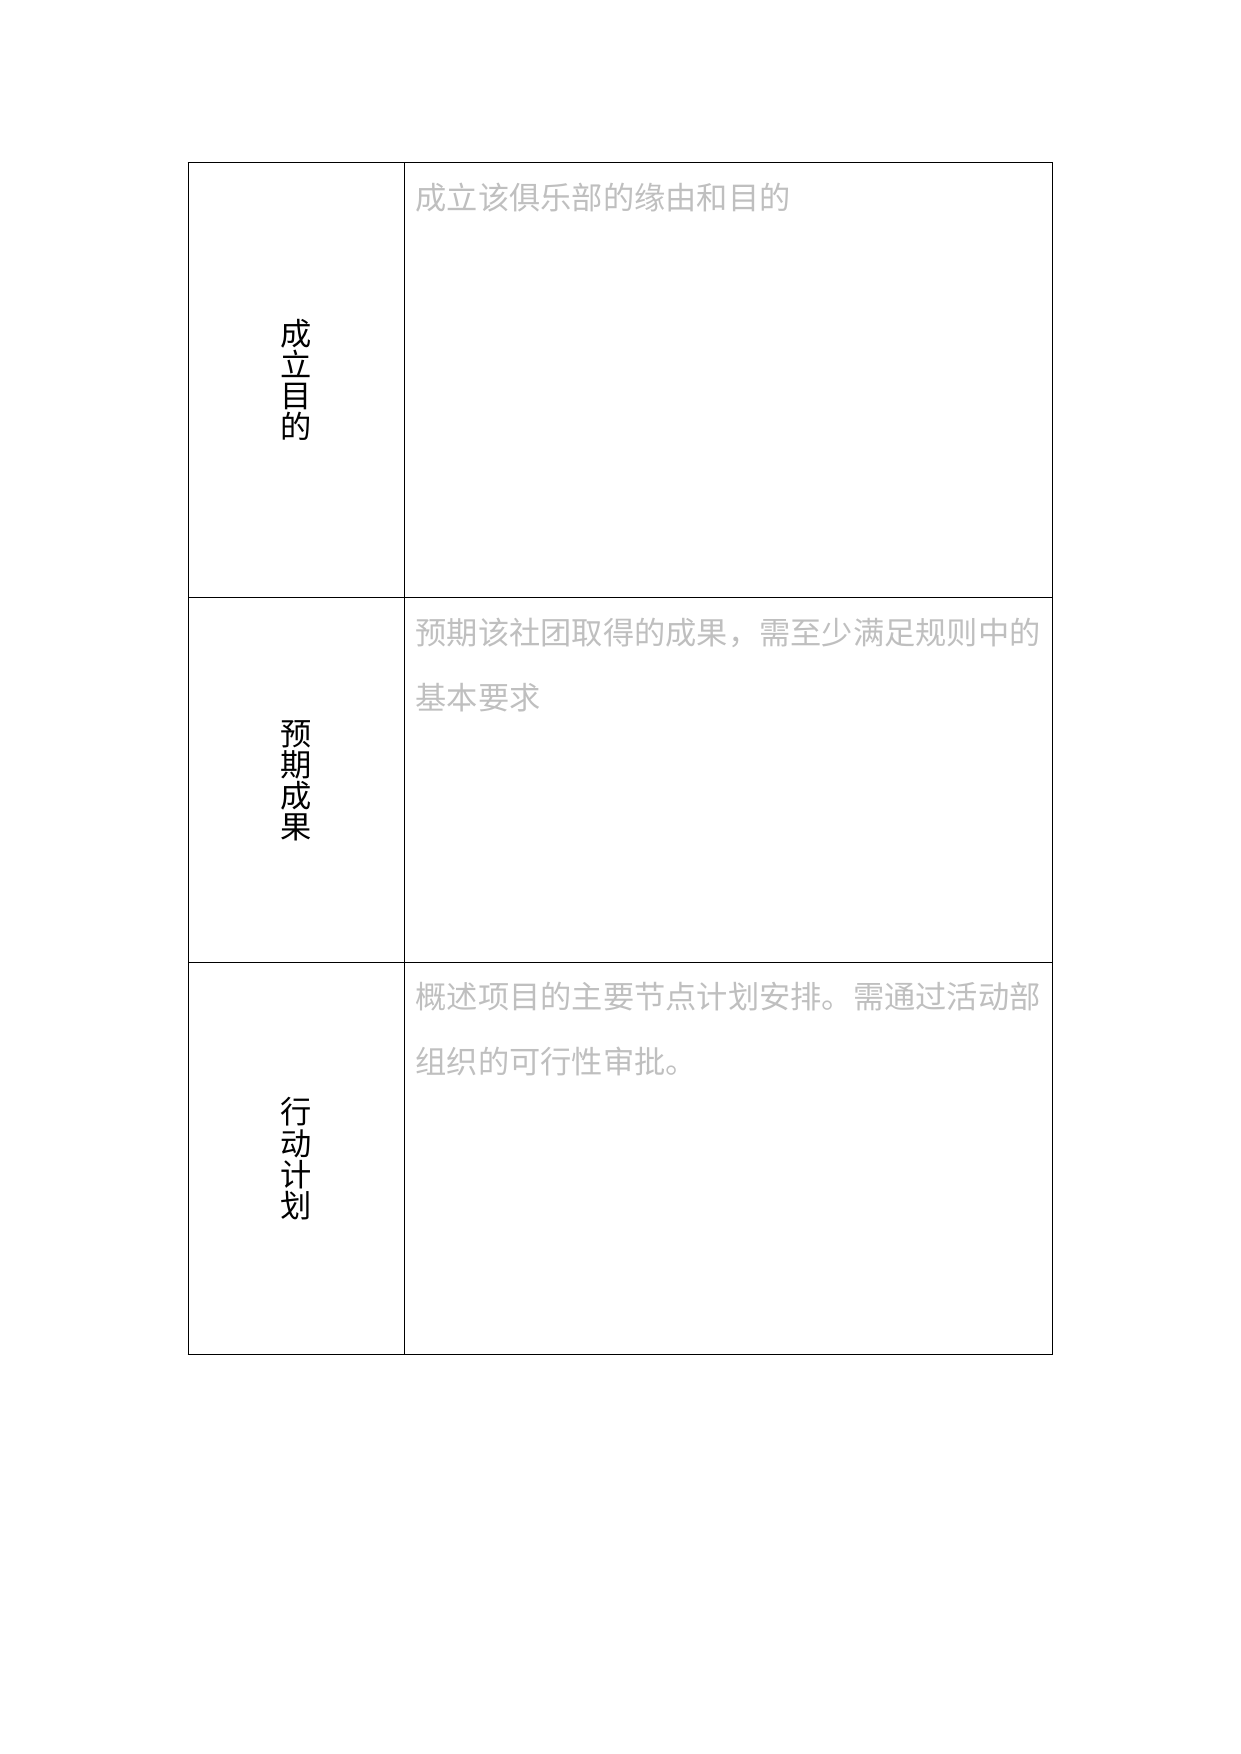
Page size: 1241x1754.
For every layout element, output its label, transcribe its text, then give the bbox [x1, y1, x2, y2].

table_cell 概述项目的主要节点计划安排。需通过活动部组织的可行性审批。 [405, 963, 1052, 1354]
table_cell 预期该社团取得的成果，需至少满足规则中的基本要求 [405, 598, 1052, 962]
table_cell 行动计划 [189, 963, 404, 1354]
table_cell 成立该俱乐部的缘由和目的 [405, 163, 1052, 597]
table_cell 成立目的 [189, 163, 404, 597]
table_cell 预期成果 [189, 598, 404, 962]
